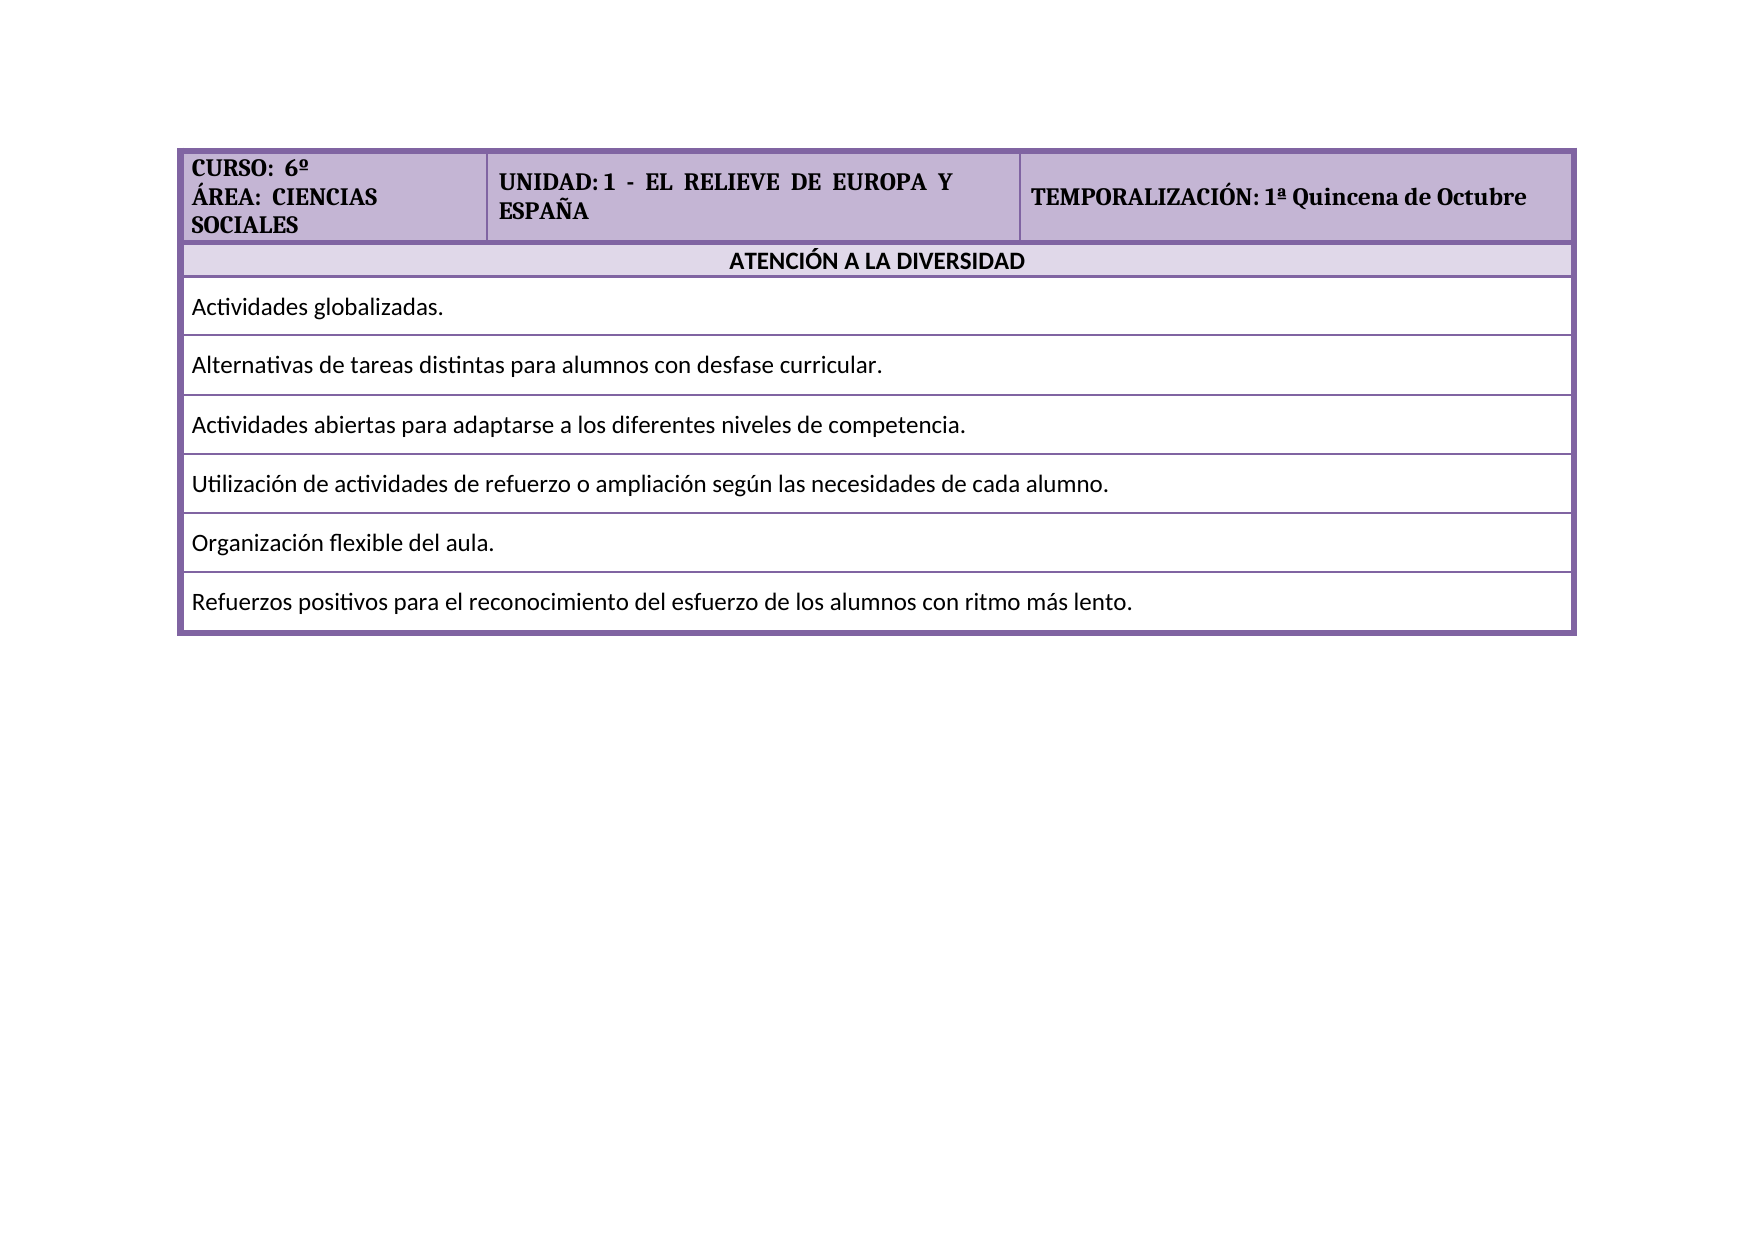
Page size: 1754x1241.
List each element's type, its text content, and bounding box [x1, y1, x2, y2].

table_cell Refuerzos positivos para el reconocimiento del esfuerzo de los alumnos con ritmo más lento. [184, 573, 1571, 630]
table_header UNIDAD: 1 - EL RELIEVE DE EUROPA Y ESPAÑA [488, 154, 1019, 240]
table_cell Actividades globalizadas. [184, 278, 1571, 334]
table_cell Alternativas de tareas distintas para alumnos con desfase curricular. [184, 336, 1571, 393]
table_header TEMPORALIZACIÓN: 1ª Quincena de Octubre [1021, 154, 1571, 240]
table_cell Organización flexible del aula. [184, 514, 1571, 571]
table_cell Utilización de actividades de refuerzo o ampliación según las necesidades de cada alumno. [184, 455, 1571, 512]
table_cell Actividades abiertas para adaptarse a los diferentes niveles de competencia. [184, 396, 1571, 452]
table_cell ATENCIÓN A LA DIVERSIDAD [184, 245, 1571, 275]
table_header CURSO: 6º ÁREA: CIENCIAS SOCIALES [184, 154, 486, 240]
